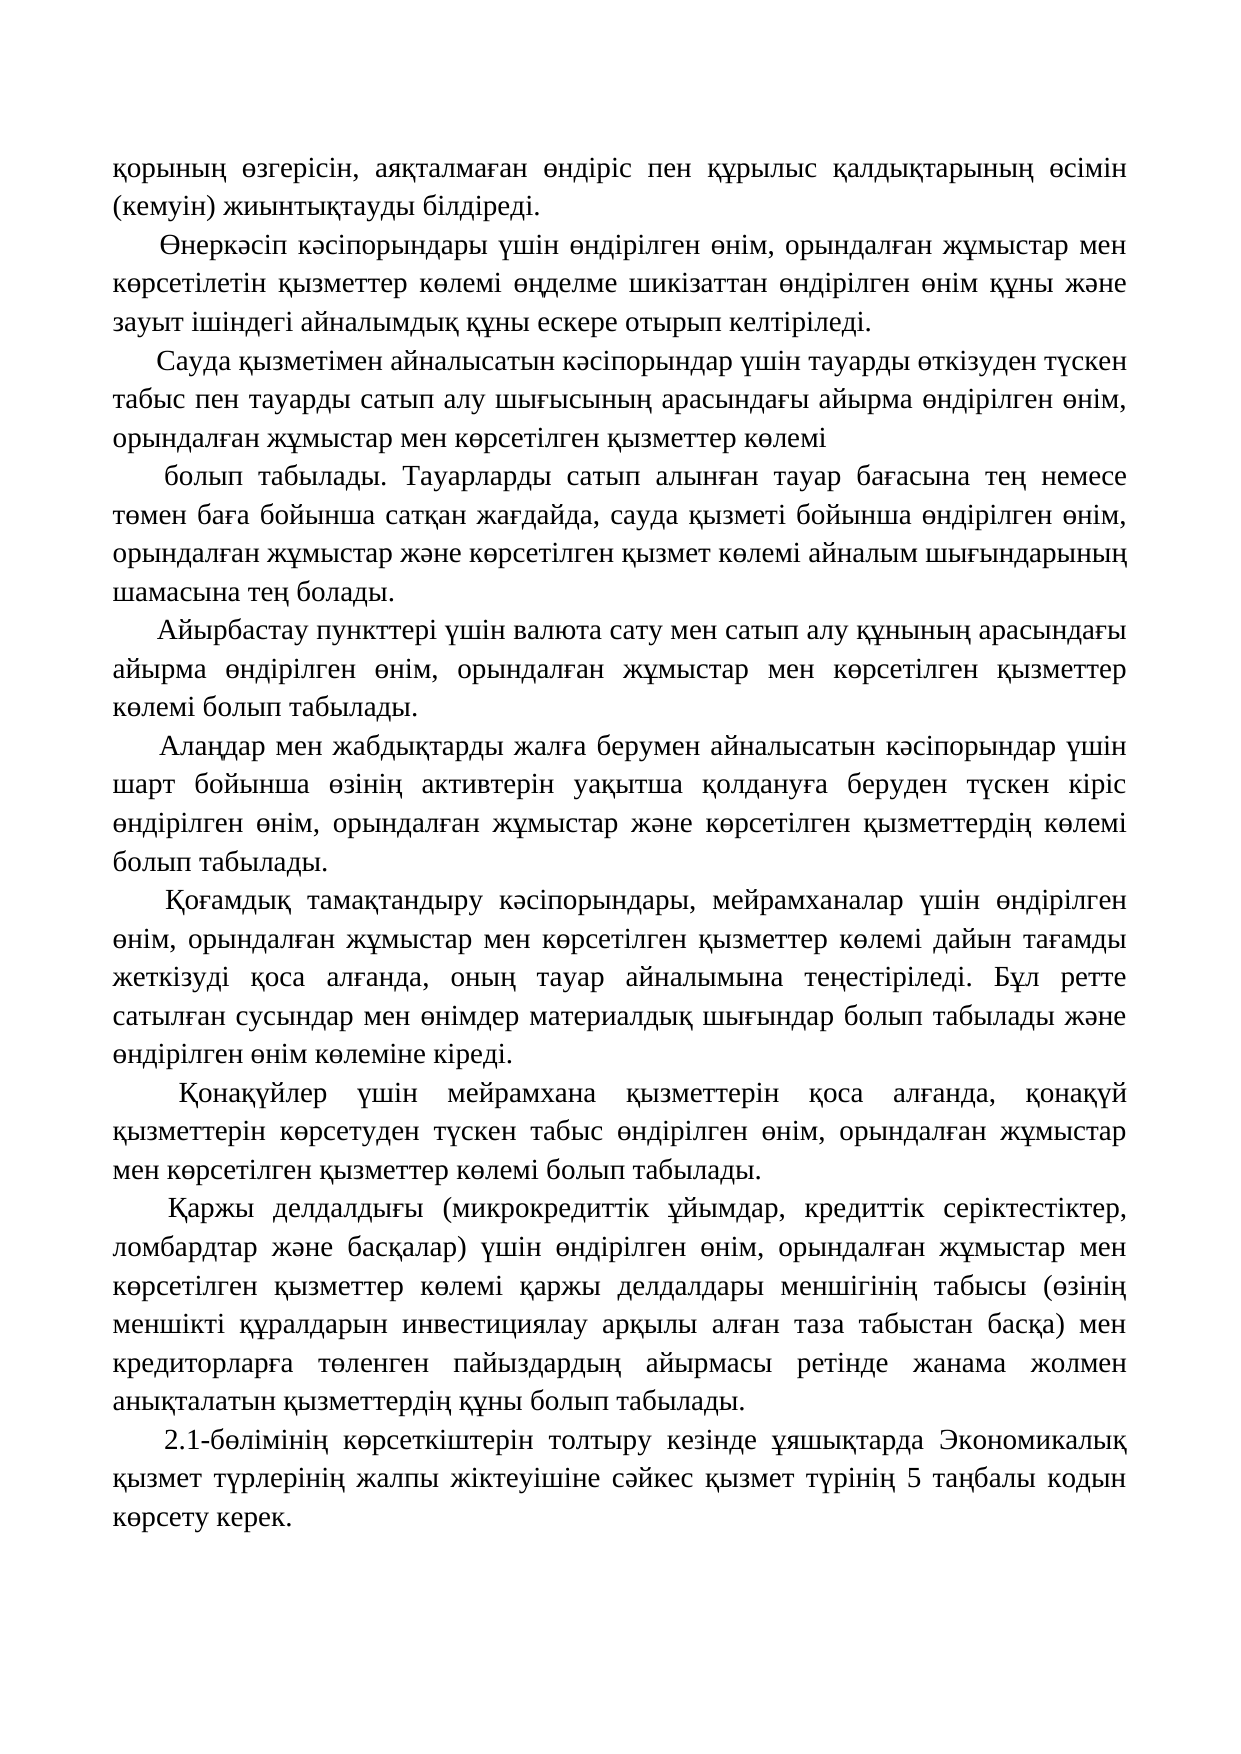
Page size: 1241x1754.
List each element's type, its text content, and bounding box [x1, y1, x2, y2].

text Қаржы делдалдығы (микрокредиттік ұйымдар, кредиттік серіктестіктер, ломбардтар және басқалар) үшін өндірілген өнім, орындалған жұмыстар мен көрсетілген қызметтер көлемі қаржы делдалдары меншігінің табысы (өзінің меншікті құралдарын инвестициялау арқылы алған таза табыстан басқа) мен кредиторларға төленген пайыздардың айырмасы ретінде жанама жолмен анықталатын қызметтердің құны болып табылады. [112, 1191, 1128, 1417]
text Қонақүйлер үшін мейрамхана қызметтерін қоса алғанда, қонақүй қызметтерін көрсетуден түскен табыс өндірілген өнім, орындалған жұмыстар мен көрсетілген қызметтер көлемі болып табылады. [112, 1075, 1128, 1186]
text болып табылады. Тауарларды сатып алынған тауар бағасына тең немесе төмен баға бойынша сатқан жағдайда, сауда қызметі бойынша өндірілген өнім, орындалған жұмыстар және көрсетілген қызмет көлемі айналым шығындарының шамасына тең болады. [112, 458, 1128, 607]
text Қоғамдық тамақтандыру кәсіпорындары, мейрамханалар үшін өндірілген өнім, орындалған жұмыстар мен көрсетілген қызметтер көлемі дайын тағамды жеткізуді қоса алғанда, оның тауар айналымына теңестіріледі. Бұл ретте сатылған сусындар мен өнімдер материалдық шығындар болып табылады және өндірілген өнім көлеміне кіреді. [112, 882, 1128, 1070]
text Сауда қызметімен айналысатын кәсіпорындар үшін тауарды өткізуден түскен табыс пен тауарды сатып алу шығысының арасындағы айырма өндірілген өнім, орындалған жұмыстар мен көрсетілген қызметтер көлемі [112, 343, 1128, 453]
text Айырбастау пункттері үшін валюта сату мен сатып алу құнының арасындағы айырма өндірілген өнім, орындалған жұмыстар мен көрсетілген қызметтер көлемі болып табылады. [112, 612, 1128, 723]
text Өнеркәсіп кәсіпорындары үшін өндірілген өнім, орындалған жұмыстар мен көрсетілетін қызметтер көлемі өңделме шикізаттан өндірілген өнім құны және зауыт ішіндегі айналымдық құны ескере отырып келтіріледі. [112, 227, 1128, 338]
text Алаңдар мен жабдықтарды жалға берумен айналысатын кәсіпорындар үшін шарт бойынша өзінің активтерін уақытша қолдануға беруден түскен кіріс өндірілген өнім, орындалған жұмыстар және көрсетілген қызметтердің көлемі болып табылады. [112, 728, 1128, 877]
